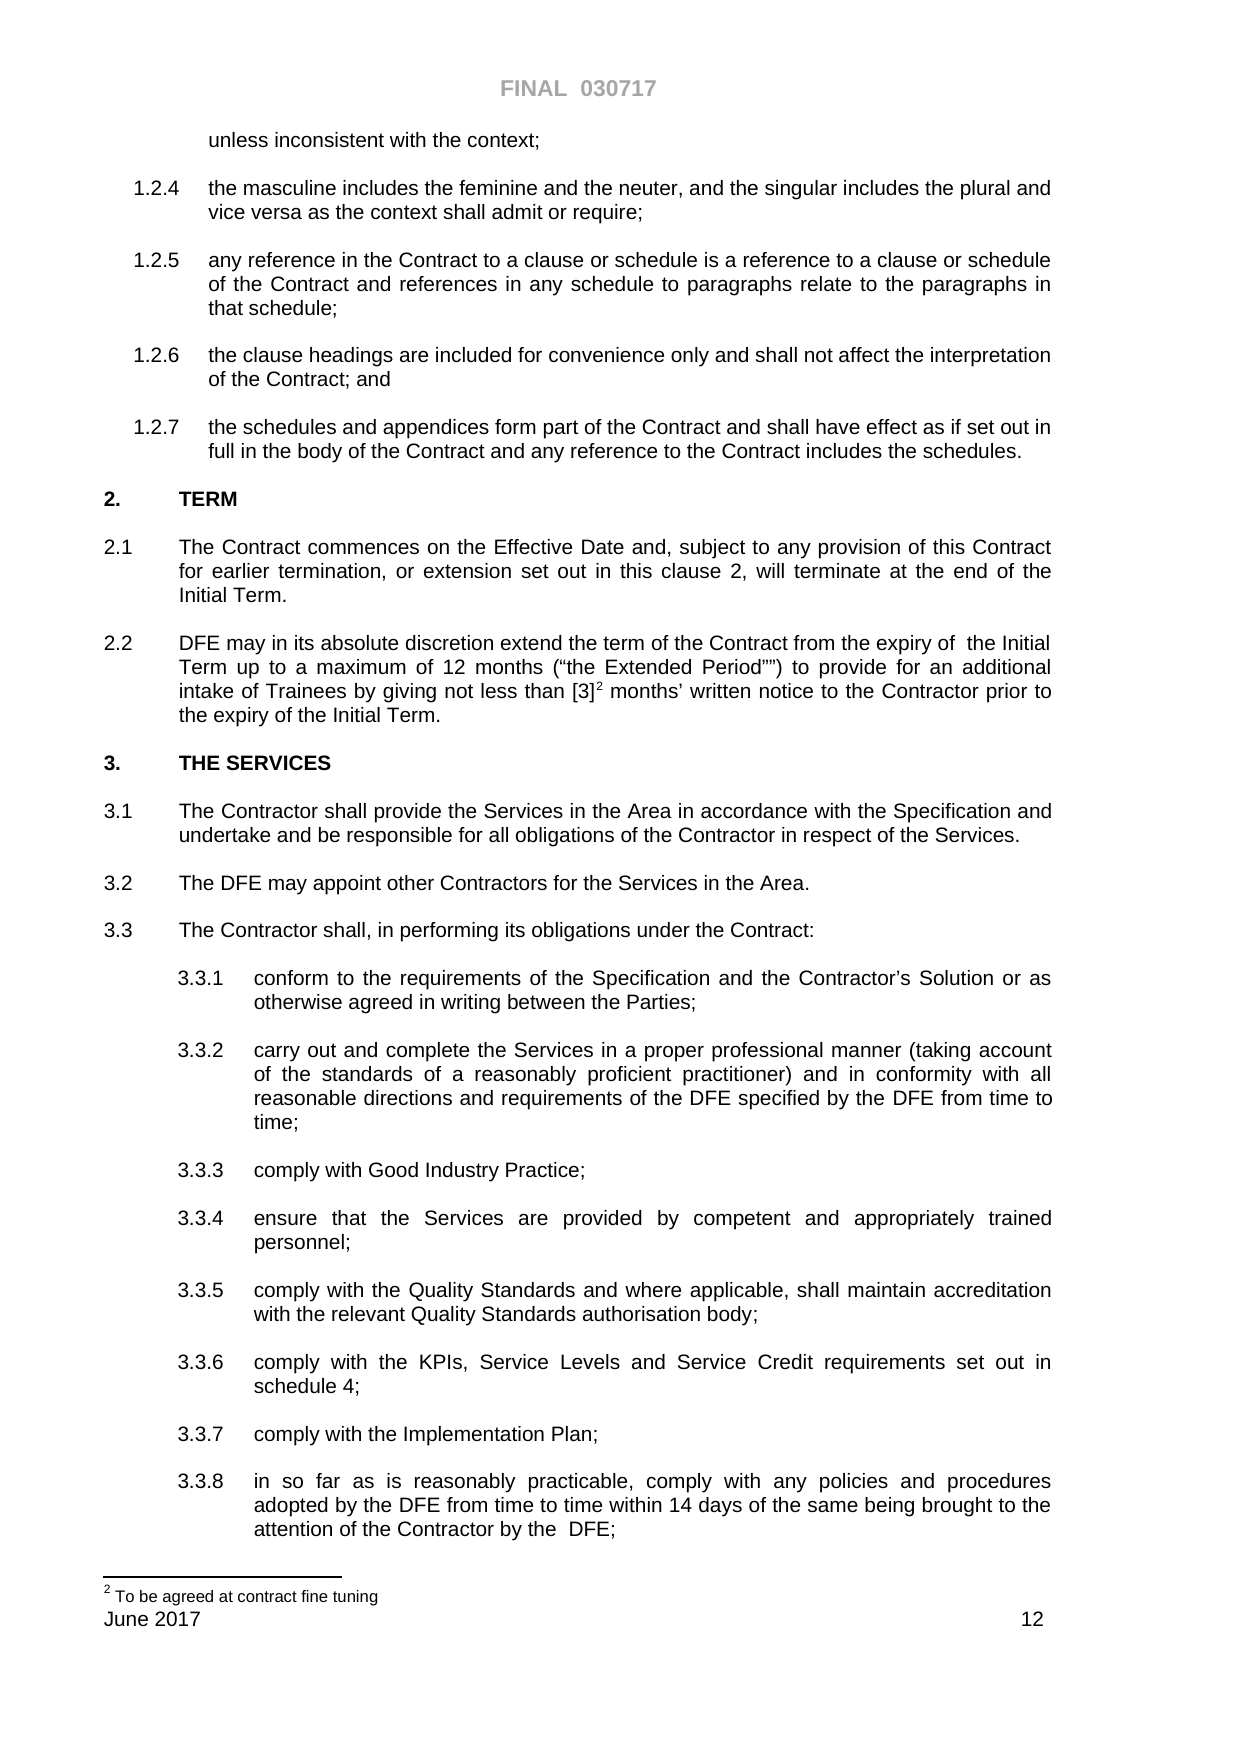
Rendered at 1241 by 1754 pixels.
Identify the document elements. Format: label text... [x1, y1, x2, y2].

list the schedules and appendices form part of the Contract and shall have effect as if set out in full in the body of the Contract and any reference to the Contract includes the schedules. [133, 415, 1053, 463]
text 3.1 The Contractor shall provide the Services in the Area in accordance with the Specification and undertake and be responsible for all obligations of the Contractor in respect of the Services. [103, 798, 1053, 846]
list the masculine includes the feminine and the neuter, and the singular includes the plural and vice versa as the context shall admit or require; [133, 176, 1053, 223]
text 3.3 The Contractor shall, in performing its obligations under the Contract: [103, 918, 1053, 942]
text 3.3.6 comply with the KPIs, Service Levels and Service Credit requirements set out in schedule 4; [177, 1349, 1053, 1397]
text 3.3.8 in so far as is reasonably practicable, comply with any policies and procedures adopted by the DFE from time to time within 14 days of the same being brought to the attention of the Contractor by the DFE; [177, 1469, 1053, 1541]
text 3.3.2 carry out and complete the Services in a proper professional manner (taking account of the standards of a reasonably proficient practitioner) and in conformity with all reasonable directions and requirements of the DFE specified by the DFE from time to time; [177, 1038, 1053, 1134]
text 2.1 The Contract commences on the Effective Date and, subject to any provision of this Contract for earlier termination, or extension set out in this clause 2, will terminate at the end of the Initial Term. [103, 535, 1053, 607]
text 3. THE SERVICES [103, 751, 1053, 774]
list any reference in the Contract to a clause or schedule is a reference to a clause or schedule of the Contract and references in any schedule to paragraphs relate to the paragraphs in that schedule; [133, 247, 1053, 319]
text 2.2 DFE may in its absolute discretion extend the term of the Contract from the expiry of the Initial Term up to a maximum of 12 months (“the Extended Period””) to provide for an additional intake of Trainees by giving not less than [3] months’ written notice to the Contractor prior to the expiry of the Initial Term. [103, 631, 1053, 727]
text 3.3.4 ensure that the Services are provided by competent and appropriately trained personnel; [177, 1206, 1053, 1254]
text 3.3.5 comply with the Quality Standards and where applicable, shall maintain accreditation with the relevant Quality Standards authorisation body; [177, 1278, 1053, 1326]
text 3.2 The DFE may appoint other Contractors for the Services in the Area. [103, 870, 1053, 894]
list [133, 128, 1053, 152]
list the clause headings are included for convenience only and shall not affect the interpretation of the Contract; and [133, 343, 1053, 391]
text 3.3.1 conform to the requirements of the Specification and the Contractor’s Solution or as otherwise agreed in writing between the Parties; [177, 966, 1053, 1014]
text 3.3.3 comply with Good Industry Practice; [103, 1158, 1053, 1182]
text 2. TERM [103, 487, 1053, 511]
text 3.3.7 comply with the Implementation Plan; [103, 1421, 1053, 1445]
